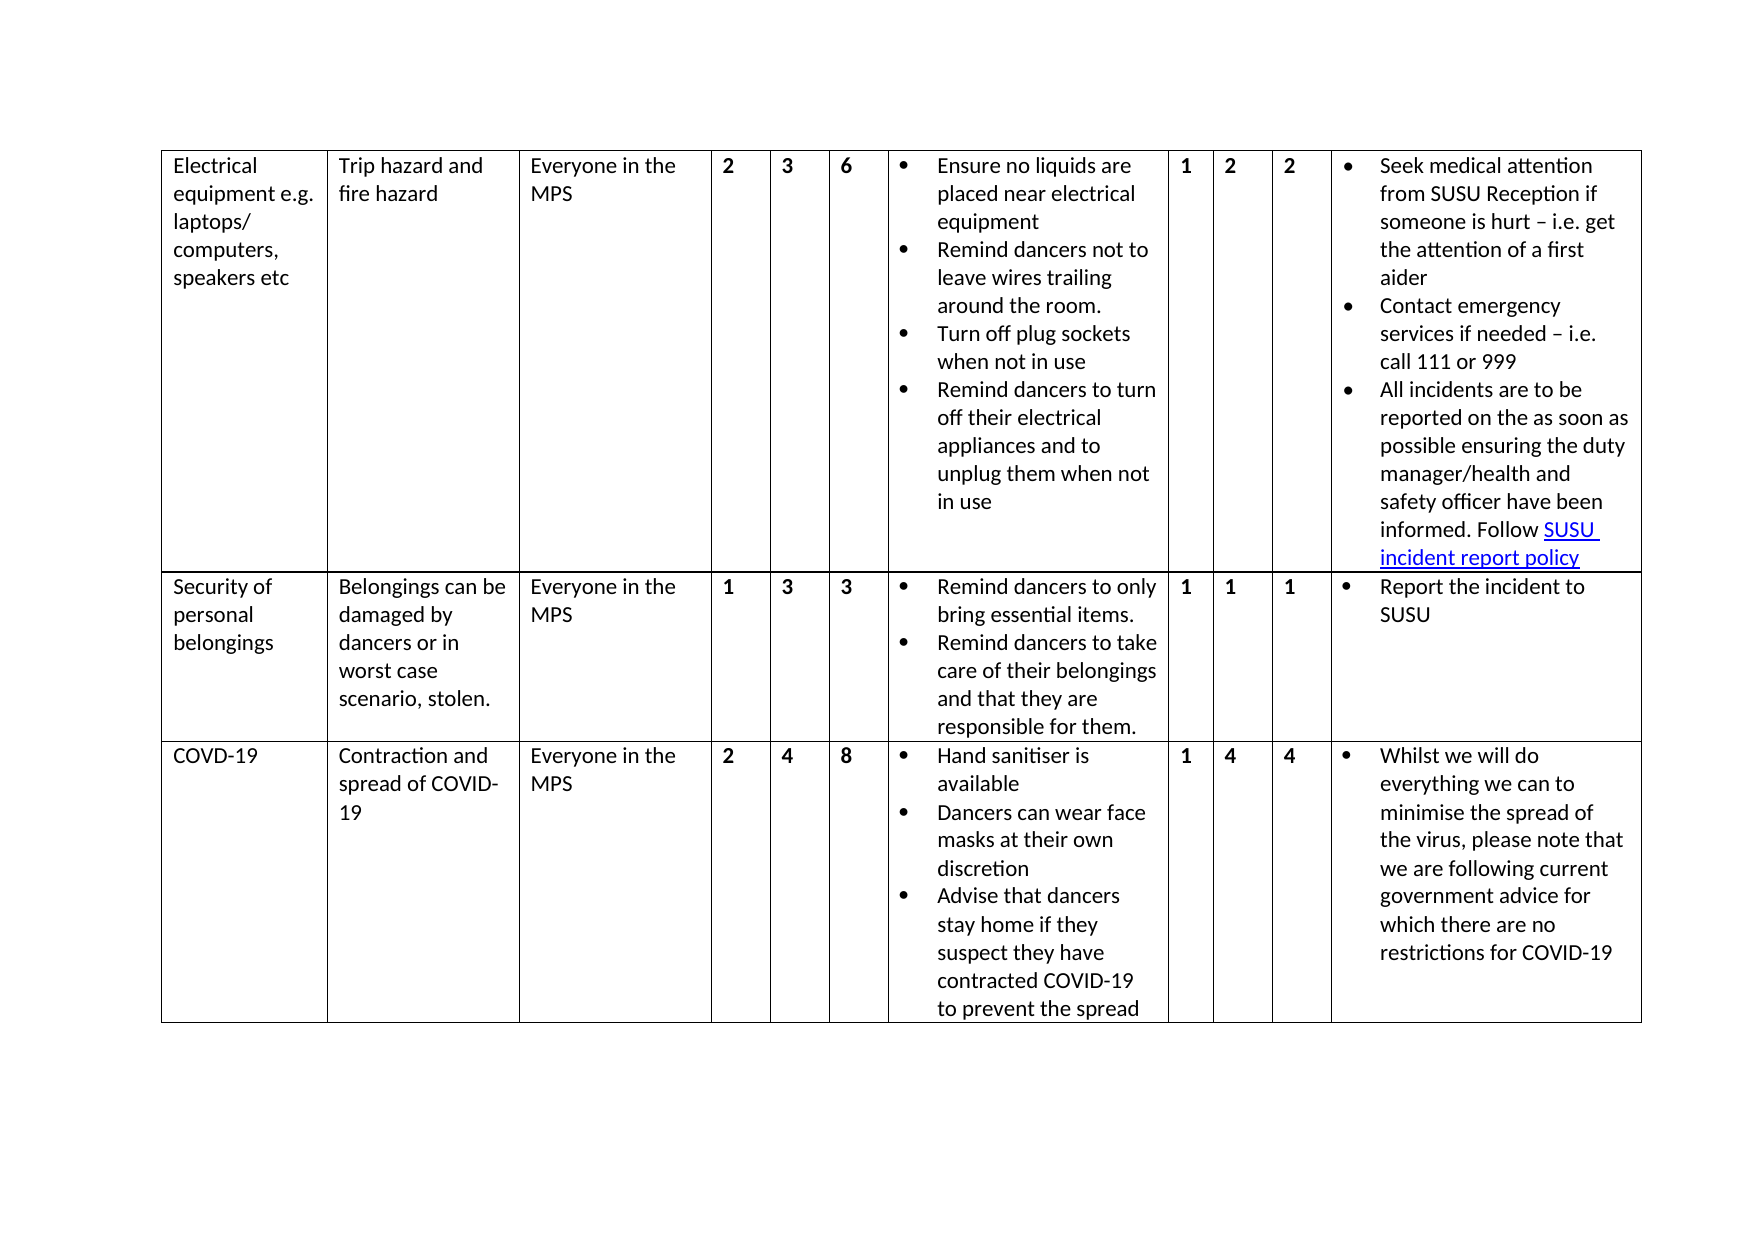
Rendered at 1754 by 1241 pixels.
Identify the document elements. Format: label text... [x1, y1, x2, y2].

table_cell 3 [771, 151, 829, 571]
table_cell Security of personal belongings [162, 573, 327, 741]
table_cell Hand sanitiser is available Dancers can wear face masks at their own discretion Advise that dancers stay home if they suspect they have contracted COVID-19 to prevent the spread [889, 742, 1168, 1022]
table_cell Belongings can be damaged by dancers or in worst case scenario, stolen. [328, 573, 519, 741]
table_cell Contraction and spread of COVID-19 [328, 742, 519, 1022]
table_cell Everyone in the MPS [520, 742, 711, 1022]
table_cell 4 [771, 742, 829, 1022]
table_cell 2 [1273, 151, 1331, 571]
table_cell 1 [1169, 151, 1213, 571]
table_cell Report the incident to SUSU [1332, 573, 1641, 741]
table_cell Everyone in the MPS [520, 573, 711, 741]
table_cell Whilst we will do everything we can to minimise the spread of the virus, please note that we are following current government advice for which there are no restrictions for COVID-19 [1332, 742, 1641, 1022]
table_cell 3 [771, 573, 829, 741]
table_cell 1 [1169, 742, 1213, 1022]
table_cell COVD-19 [162, 742, 327, 1022]
table_cell 1 [1169, 573, 1213, 741]
table_cell 1 [1273, 573, 1331, 741]
table_cell 6 [830, 151, 888, 571]
table_cell 1 [1214, 573, 1272, 741]
table_cell 2 [712, 742, 770, 1022]
table_cell Ensure no liquids are placed near electrical equipment Remind dancers not to leave wires trailing around the room. Turn off plug sockets when not in use Remind dancers to turn off their electrical appliances and to unplug them when not in use [889, 151, 1168, 571]
table_cell 4 [1273, 742, 1331, 1022]
table_cell 2 [712, 151, 770, 571]
table_cell Seek medical attention from SUSU Reception if someone is hurt – i.e. get the attention of a first aider Contact emergency services if needed – i.e. call 111 or 999 All incidents are to be reported on the as soon as possible ensuring the duty manager/health and safety officer have been informed. Follow SUSU incident report policy [1332, 151, 1641, 571]
table_cell 2 [1214, 151, 1272, 571]
table_cell 4 [1214, 742, 1272, 1022]
table_cell Everyone in the MPS [520, 151, 711, 571]
table_cell 3 [830, 573, 888, 741]
table_cell Electrical equipment e.g. laptops/ computers, speakers etc [162, 151, 327, 571]
table_cell 1 [712, 573, 770, 741]
table_cell 8 [830, 742, 888, 1022]
table_cell Trip hazard and fire hazard [328, 151, 519, 571]
table_cell Remind dancers to only bring essential items. Remind dancers to take care of their belongings and that they are responsible for them. [889, 573, 1168, 741]
